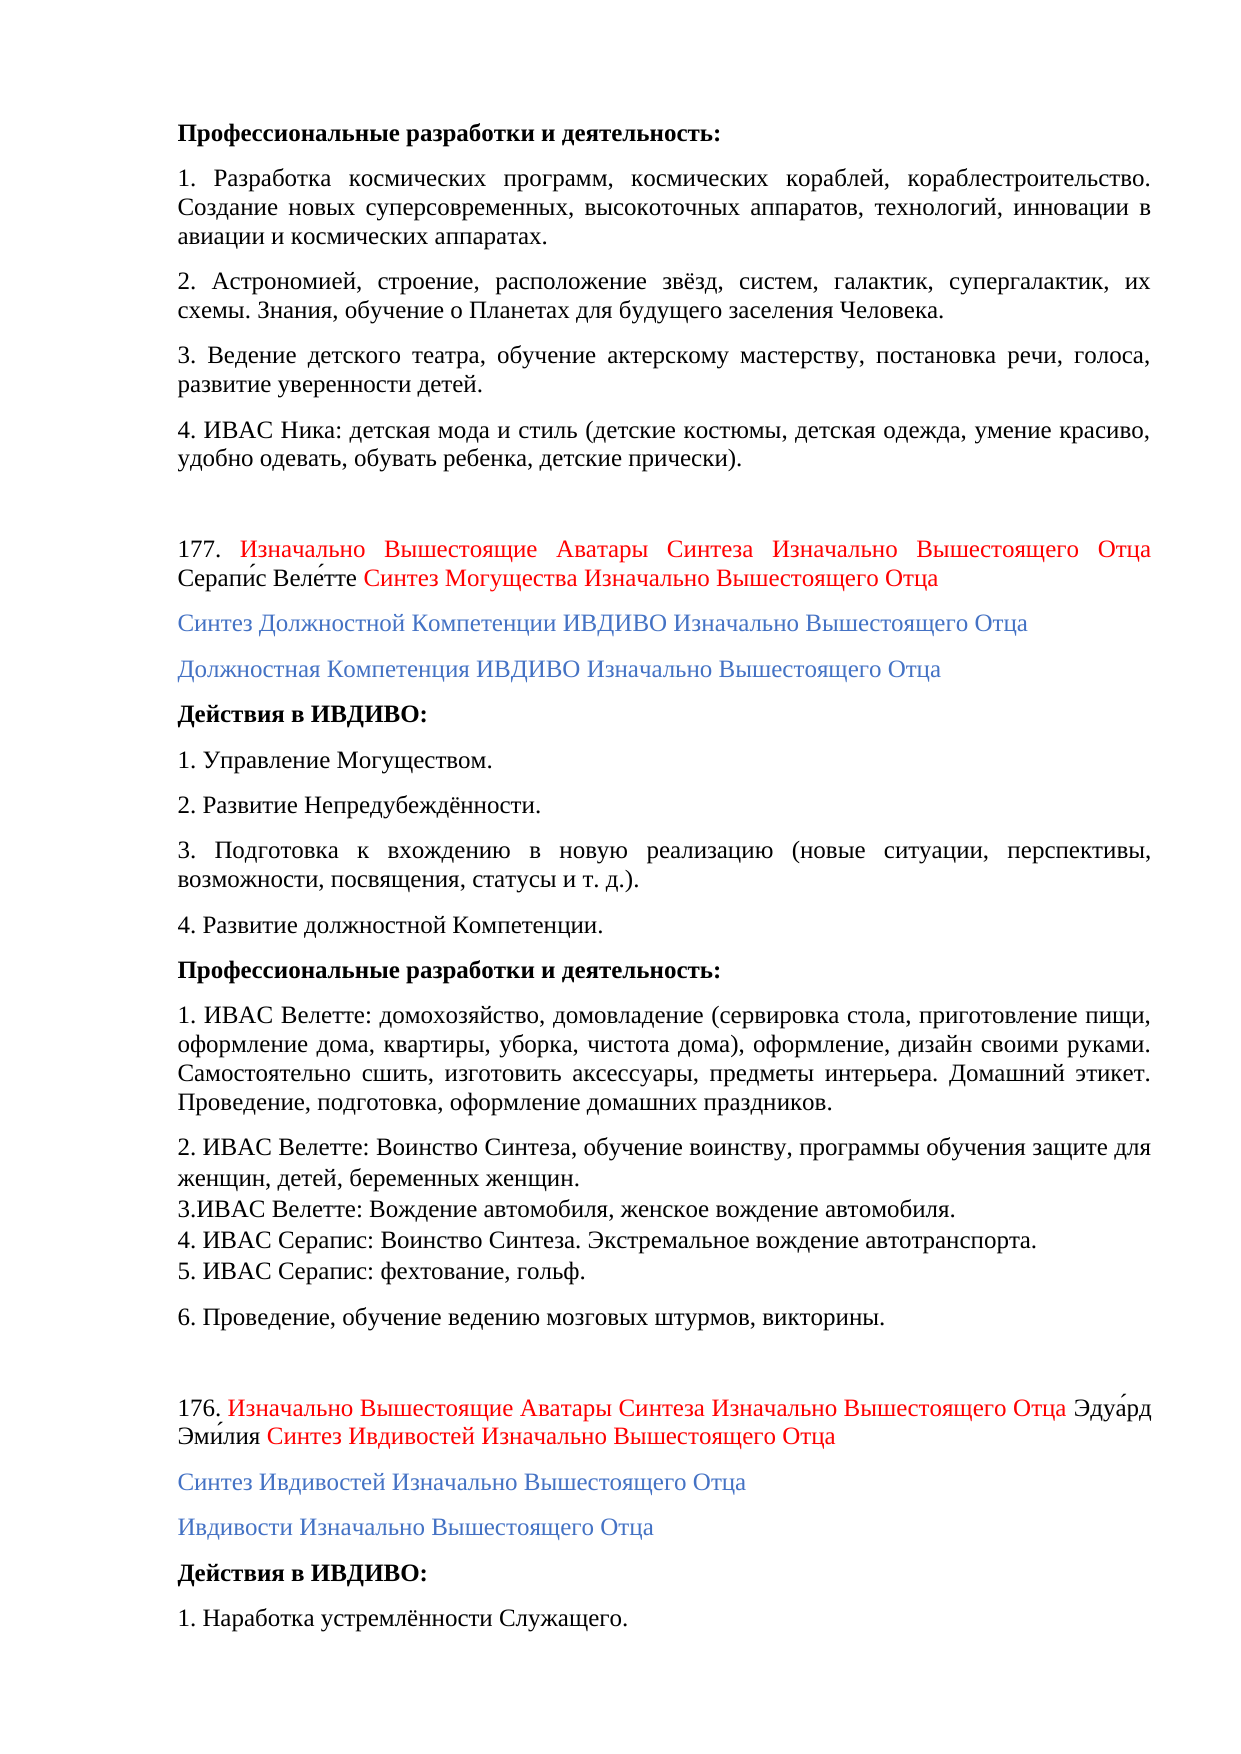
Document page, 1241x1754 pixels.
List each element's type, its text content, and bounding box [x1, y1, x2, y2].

text 1. ИВАС Велетте: домохозяйство, домовладение (сервировка стола, приготовление пищи, оформление дома, квартиры, уборка, чистота дома), оформление, дизайн своими руками. Самостоятельно сшить, изготовить аксессуары, предметы интерьера. Домашний этикет. Проведение, подготовка, оформление домашних праздников. [177, 1001, 1152, 1116]
text 5. ИВАС Серапис: фехтование, гольф. [177, 1256, 1152, 1285]
text 4. Развитие должностной Компетенции. [177, 910, 1152, 938]
text Синтез Ивдивостей Изначально Вышестоящего Отца [177, 1467, 1152, 1496]
text 3. Ведение детского театра, обучение актерскому мастерству, постановка речи, голоса, развитие уверенности детей. [177, 341, 1152, 398]
text 6. Проведение, обучение ведению мозговых штурмов, викторины. [177, 1302, 1152, 1331]
text Синтез Должностной Компетенции ИВДИВО Изначально Вышестоящего Отца [177, 608, 1152, 637]
text Ивдивости Изначально Вышестоящего Отца [177, 1512, 1152, 1541]
text Профессиональные разработки и деятельность: [177, 955, 1152, 984]
text 3.ИВАС Велетте: Вождение автомобиля, женское вождение автомобиля. [177, 1194, 1152, 1223]
text 2. ИВАС Велетте: Воинство Синтеза, обучение воинству, программы обучения защите для женщин, детей, беременных женщин. [177, 1132, 1152, 1192]
text 176. Изначально Вышестоящие Аватары Синтеза Изначально Вышестоящего Отца Эдуа́рд Эми́лия Синтез Ивдивостей Изначально Вышестоящего Отца [177, 1393, 1152, 1450]
text Действия в ИВДИВО: [177, 1558, 1152, 1586]
text Действия в ИВДИВО: [177, 699, 1152, 728]
text 177. Изначально Вышестоящие Аватары Синтеза Изначально Вышестоящего Отца Серапи́с Веле́тте Синтез Могущества Изначально Вышестоящего Отца [177, 534, 1152, 592]
text 2. Развитие Непредубеждённости. [177, 790, 1152, 819]
text 3. Подготовка к вхождению в новую реализацию (новые ситуации, перспективы, возможности, посвящения, статусы и т. д.). [177, 836, 1152, 893]
text 1. Управление Могуществом. [177, 745, 1152, 773]
text 4. ИВАС Ника: детская мода и стиль (детские костюмы, детская одежда, умение красиво, удобно одевать, обувать ребенка, детские прически). [177, 415, 1152, 472]
text 4. ИВАС Серапис: Воинство Синтеза. Экстремальное вождение автотранспорта. [177, 1225, 1152, 1254]
text Профессиональные разработки и деятельность: [177, 118, 1152, 147]
text 1. Разработка космических программ, космических кораблей, кораблестроительство. Создание новых суперсовременных, высокоточных аппаратов, технологий, инновации в авиации и космических аппаратах. [177, 163, 1152, 250]
text 2. Астрономией, строение, расположение звёзд, систем, галактик, супергалактик, их схемы. Знания, обучение о Планетах для будущего заселения Человека. [177, 266, 1152, 324]
text 1. Наработка устремлённости Служащего. [177, 1603, 1152, 1632]
text Должностная Компетенция ИВДИВО Изначально Вышестоящего Отца [177, 654, 1152, 683]
